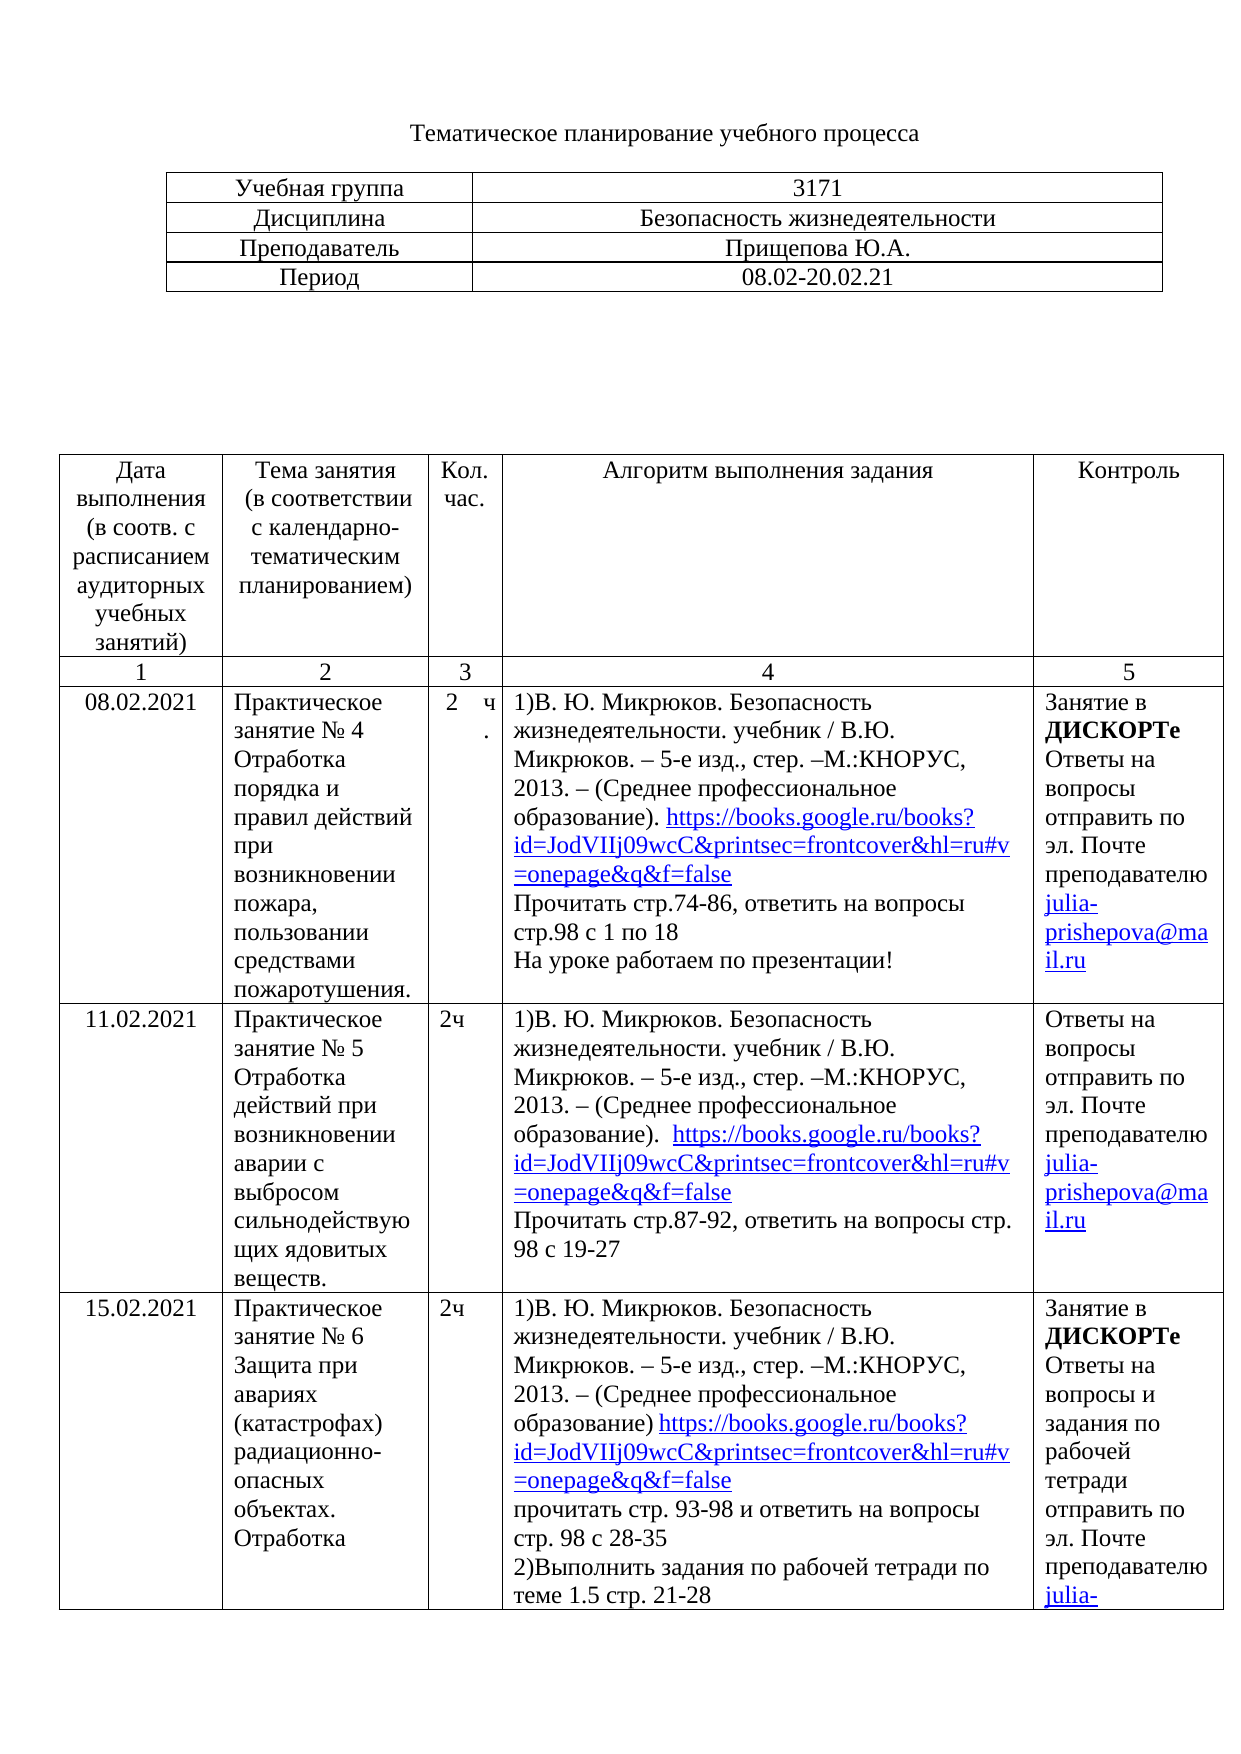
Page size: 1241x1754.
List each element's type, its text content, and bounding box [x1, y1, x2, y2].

table_cell 2ч [429, 1293, 502, 1609]
table_cell Безопасность жизнедеятельности [473, 203, 1162, 232]
table_header Алгоритм выполнения задания [503, 455, 1033, 656]
table_cell 08.02-20.02.21 [473, 263, 1162, 291]
table_cell 1)В. Ю. Микрюков. Безопасность жизнедеятельности. учебник / В.Ю. Микрюков. – 5-е изд., стер. –М.:КНОРУС, 2013. – (Среднее профессиональное образование). https://books.google.ru/books?id=JodVIIj09wcC&printsec=frontcover&hl=ru#v=onepage&q&f=false Прочитать стр.74-86, ответить на вопросы стр.98 с 1 по 18 На уроке работаем по презентации! [503, 687, 1033, 1003]
table_cell Ответы на вопросы отправить по эл. Почте преподавателю julia-prishepova@mail.ru [1034, 1004, 1223, 1292]
table_cell 11.02.2021 [60, 1004, 222, 1292]
table_cell 08.02.2021 [60, 687, 222, 1003]
table_cell Дисциплина [167, 203, 472, 232]
table_cell Преподаватель [167, 233, 472, 261]
table_cell Прищепова Ю.А. [473, 233, 1162, 261]
table_cell 5 [1034, 657, 1223, 686]
table_cell Занятие в ДИСКОРТе Ответы на вопросы отправить по эл. Почте преподавателю julia-prishepova@mail.ru [1034, 687, 1223, 1003]
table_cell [503, 1293, 1033, 1609]
table_cell 2 [223, 657, 428, 686]
table_header Контроль [1034, 455, 1223, 656]
table_header 3171 [473, 173, 1162, 202]
table_header Дата выполнения (в соотв. с расписанием аудиторных учебных занятий) [60, 455, 222, 656]
table_cell ч. [429, 687, 502, 1003]
table_cell 2ч [429, 1004, 502, 1292]
table_cell 3 [429, 657, 502, 686]
table_cell 1)В. Ю. Микрюков. Безопасность жизнедеятельности. учебник / В.Ю. Микрюков. – 5-е изд., стер. –М.:КНОРУС, 2013. – (Среднее профессиональное образование). https://books.google.ru/books?id=JodVIIj09wcC&printsec=frontcover&hl=ru#v=onepage&q&f=false Прочитать стр.87-92, ответить на вопросы стр. 98 с 19-27 [503, 1004, 1033, 1292]
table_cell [1034, 1293, 1223, 1609]
table_cell Период [167, 263, 472, 291]
table_cell 4 [503, 657, 1033, 686]
table_header Кол. час. [429, 455, 502, 656]
table_cell 1 [60, 657, 222, 686]
table_header Учебная группа [167, 173, 472, 202]
table_header Тема занятия (в соответствии с календарно-тематическим планированием) [223, 455, 428, 656]
text Тематическое планирование учебного процесса [177, 118, 1152, 147]
table_cell 15.02.2021 [60, 1293, 222, 1609]
